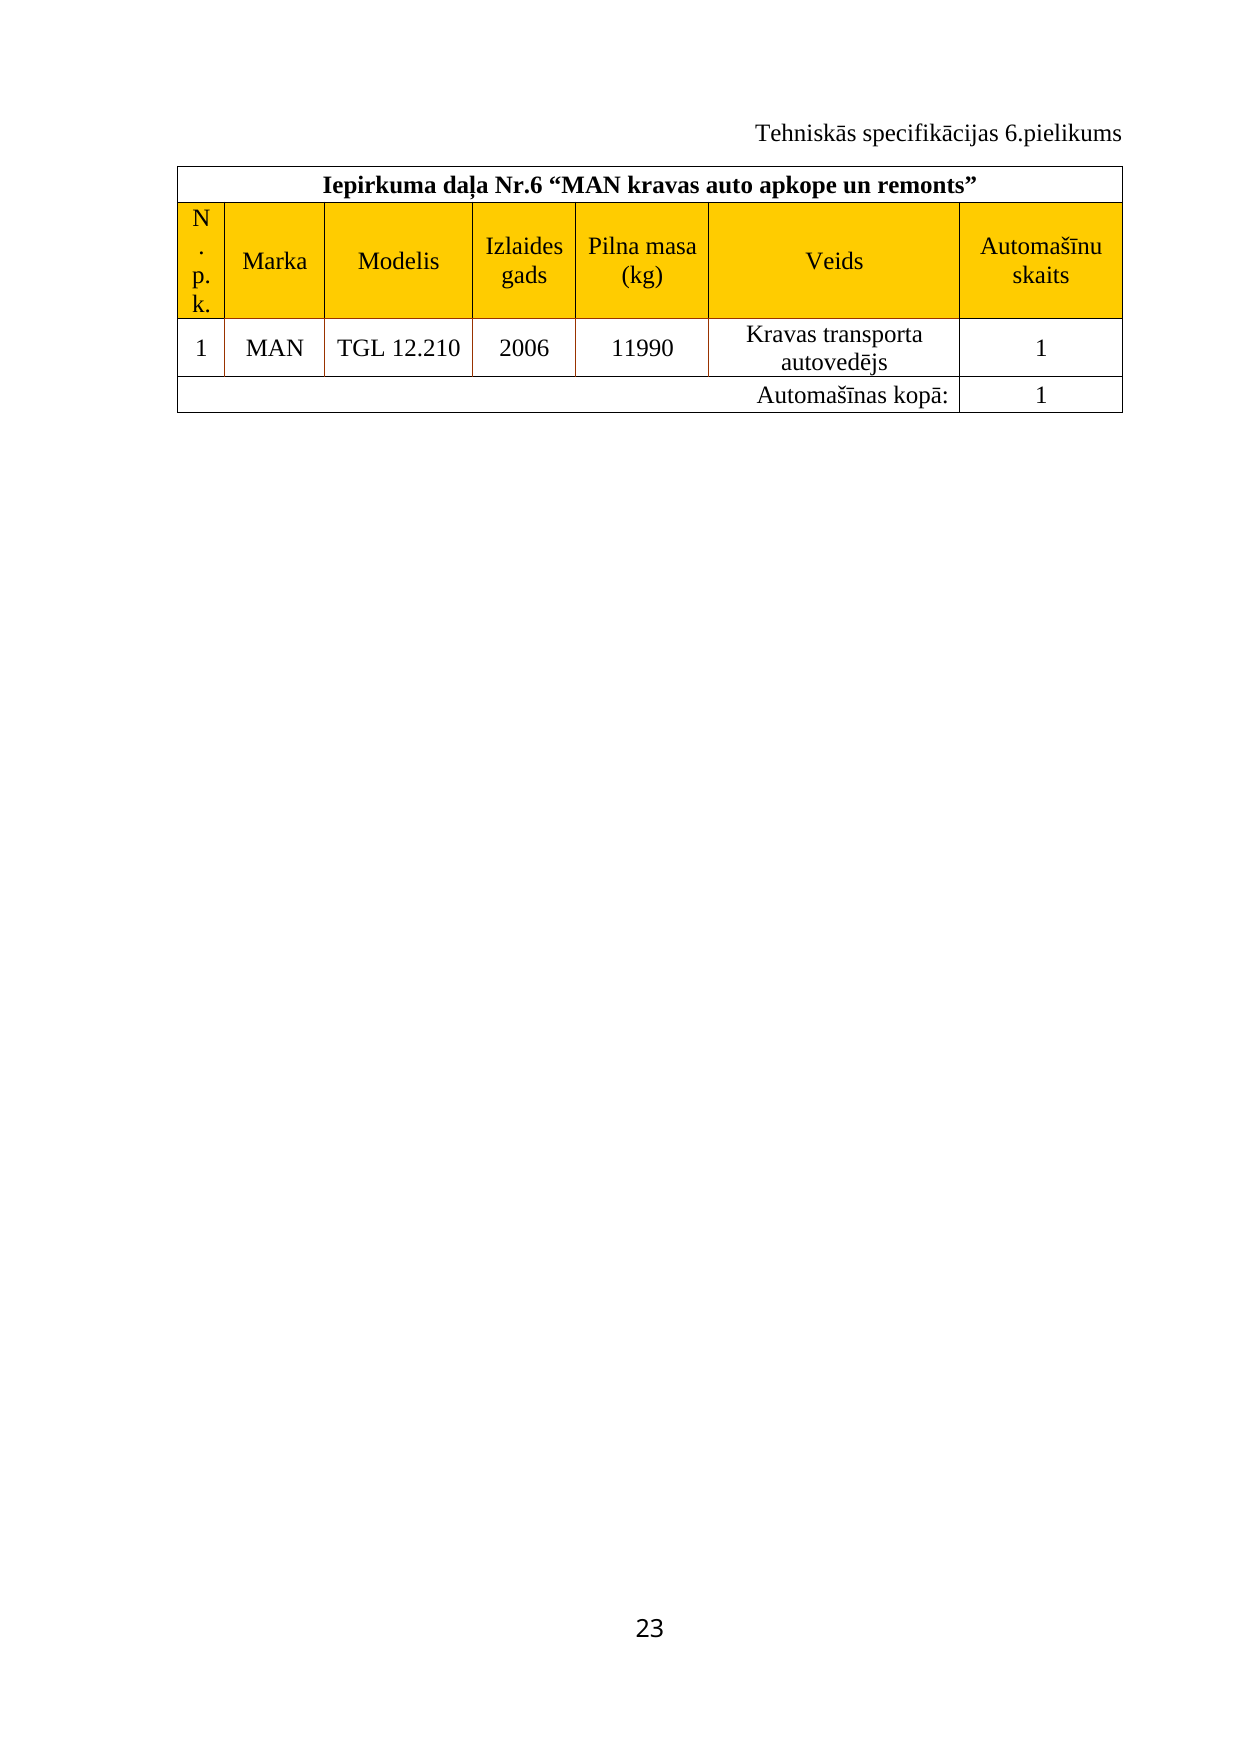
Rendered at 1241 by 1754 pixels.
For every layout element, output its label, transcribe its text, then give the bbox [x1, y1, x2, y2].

table_cell Automašīnu skaits [960, 203, 1122, 318]
table_cell MAN [225, 319, 324, 376]
table_header Iepirkuma daļa Nr.6 “MAN kravas auto apkope un remonts” [178, 167, 1122, 202]
table_cell Kravas transporta autovedējs [709, 319, 959, 376]
table_cell TGL 12.210 [325, 319, 472, 376]
table_cell Izlaides gads [473, 203, 575, 318]
table_cell Marka [225, 203, 324, 318]
table_cell Veids [709, 203, 959, 318]
table_cell 11990 [576, 319, 708, 376]
table_cell N. p. k. [178, 203, 224, 318]
table_cell Modelis [325, 203, 472, 318]
table_cell 1 [178, 319, 224, 376]
table_cell Automašīnas kopā: [178, 377, 959, 412]
table_cell 1 [960, 377, 1122, 412]
table_cell 2006 [473, 319, 575, 376]
table_cell Pilna masa (kg) [576, 203, 708, 318]
text Tehniskās specifikācijas 6.pielikums [177, 118, 1122, 147]
table_cell 1 [960, 319, 1122, 376]
